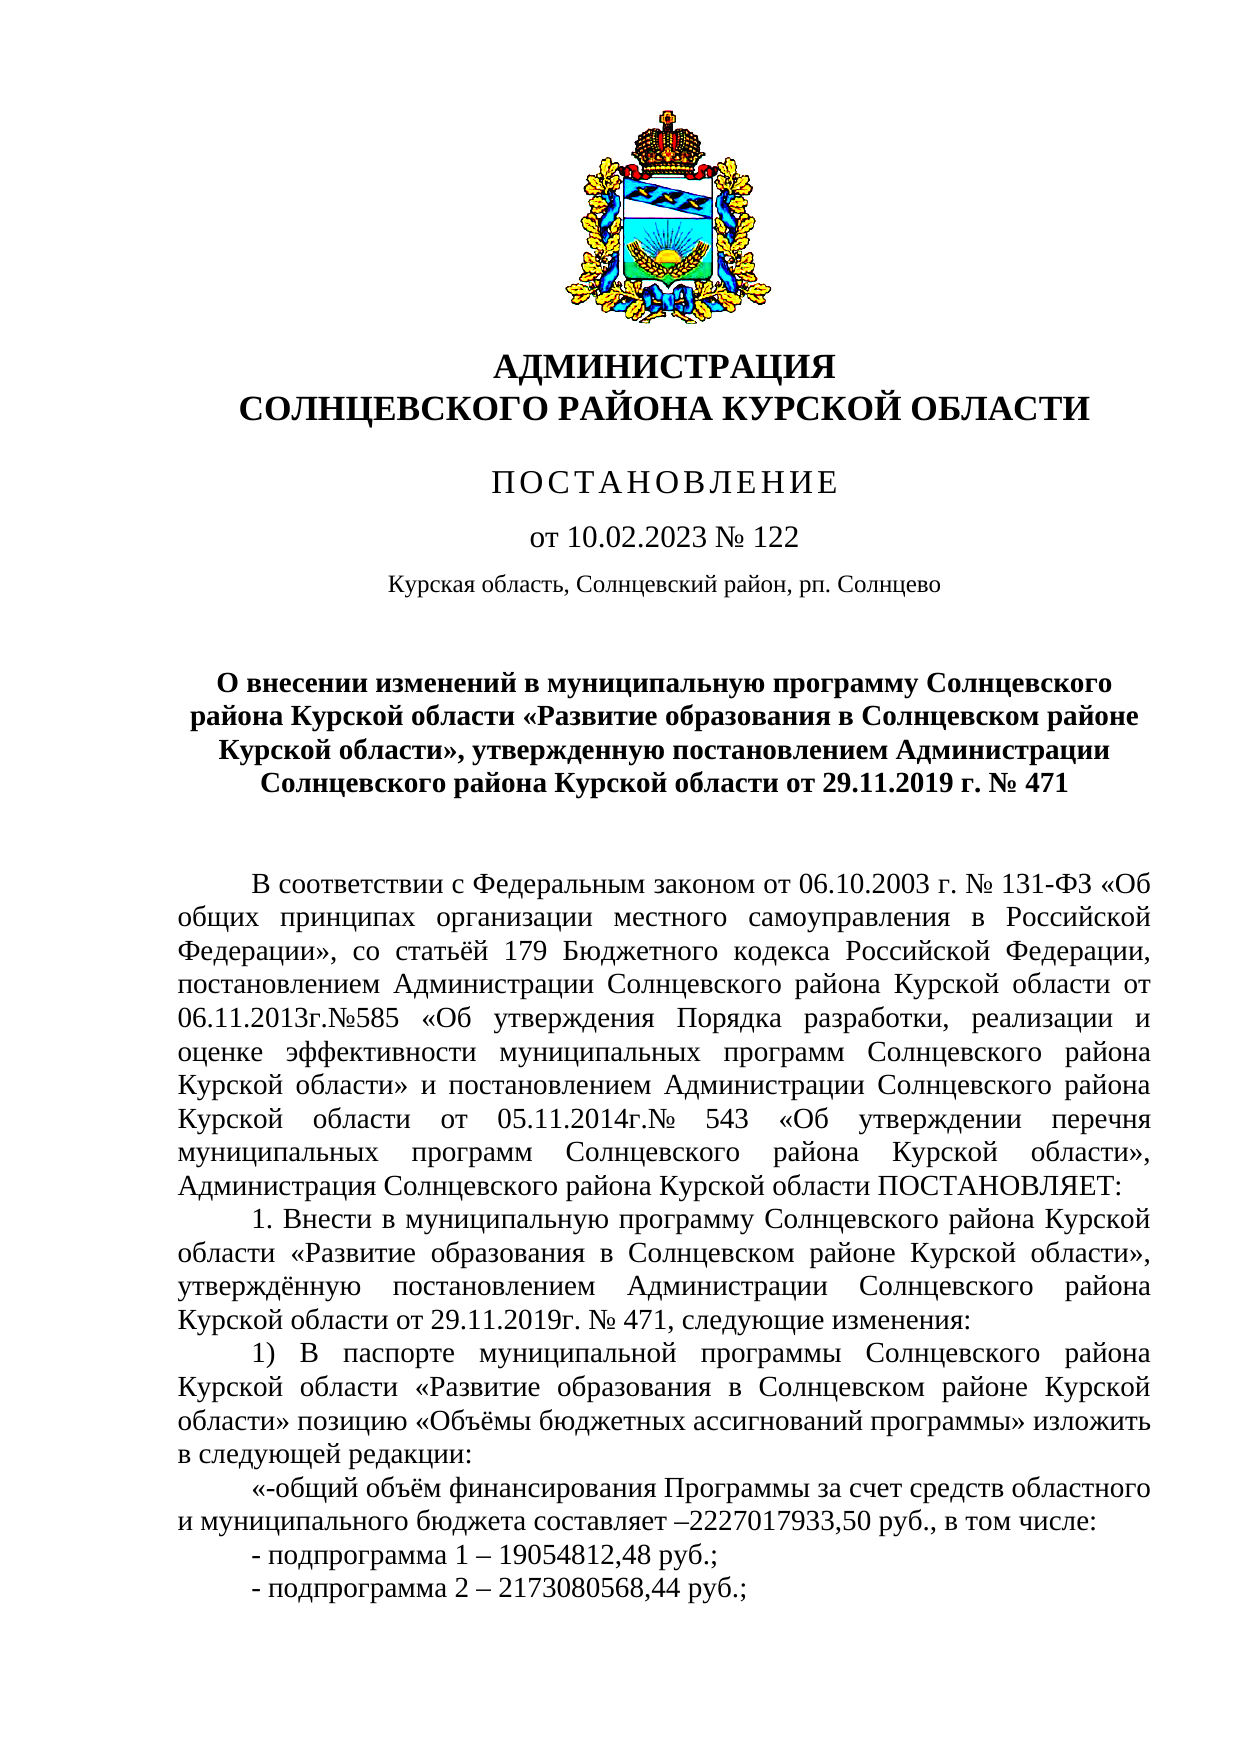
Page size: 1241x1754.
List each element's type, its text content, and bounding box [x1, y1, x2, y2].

text СОЛНЦЕВСКОГО РАЙОНА КУРСКОЙ ОБЛАСТИ [177, 387, 1152, 428]
text ПОСТАНОВЛЕНИЕ [177, 462, 1152, 501]
text 1. Внести в муниципальную программу Солнцевского района Курской области «Развитие образования в Солнцевском районе Курской области», утверждённую постановлением Администрации Солнцевского района Курской области от 29.11.2019г. № 471, следующие изменения: [177, 1201, 1152, 1336]
text 1) В паспорте муниципальной программы Солнцевского района Курской области «Развитие образования в Солнцевском районе Курской области» позицию «Объёмы бюджетных ассигнований программы» изложить в следующей редакции: [177, 1336, 1152, 1470]
text АДМИНИСТРАЦИЯ [177, 345, 1152, 387]
text - подпрограмма 2 – 2173080568,44 руб.; [177, 1570, 1152, 1604]
text - подпрограмма 1 – 19054812,48 руб.; [177, 1537, 1152, 1570]
text Курская область, Солнцевский район, рп. Солнцево [177, 569, 1152, 598]
text от 10.02.2023 № 122 [177, 518, 1152, 554]
text «-общий объём финансирования Программы за счет средств областного и муниципального бюджета составляет –2227017933,50 руб., в том числе: [177, 1470, 1152, 1537]
text О внесении изменений в муниципальную программу Солнцевского района Курской области «Развитие образования в Солнцевском районе Курской области», утвержденную постановлением Администрации Солнцевского района Курской области от 29.11.2019 г. № 471 [177, 665, 1152, 799]
text В соответствии с Федеральным законом от 06.10.2003 г. № 131-ФЗ «Об общих принципах организации местного самоуправления в Российской Федерации», со статьёй 179 Бюджетного кодекса Российской Федерации, постановлением Администрации Солнцевского района Курской области от 06.11.2013г.№585 «Об утверждения Порядка разработки, реализации и оценке эффективности муниципальных программ Солнцевского района Курской области» и постановлением Администрации Солнцевского района Курской области от 05.11.2014г.№ 543 «Об утверждении перечня муниципальных программ Солнцевского района Курской области», Администрация Солнцевского района Курской области ПОСТАНОВЛЯЕТ: [177, 866, 1152, 1201]
